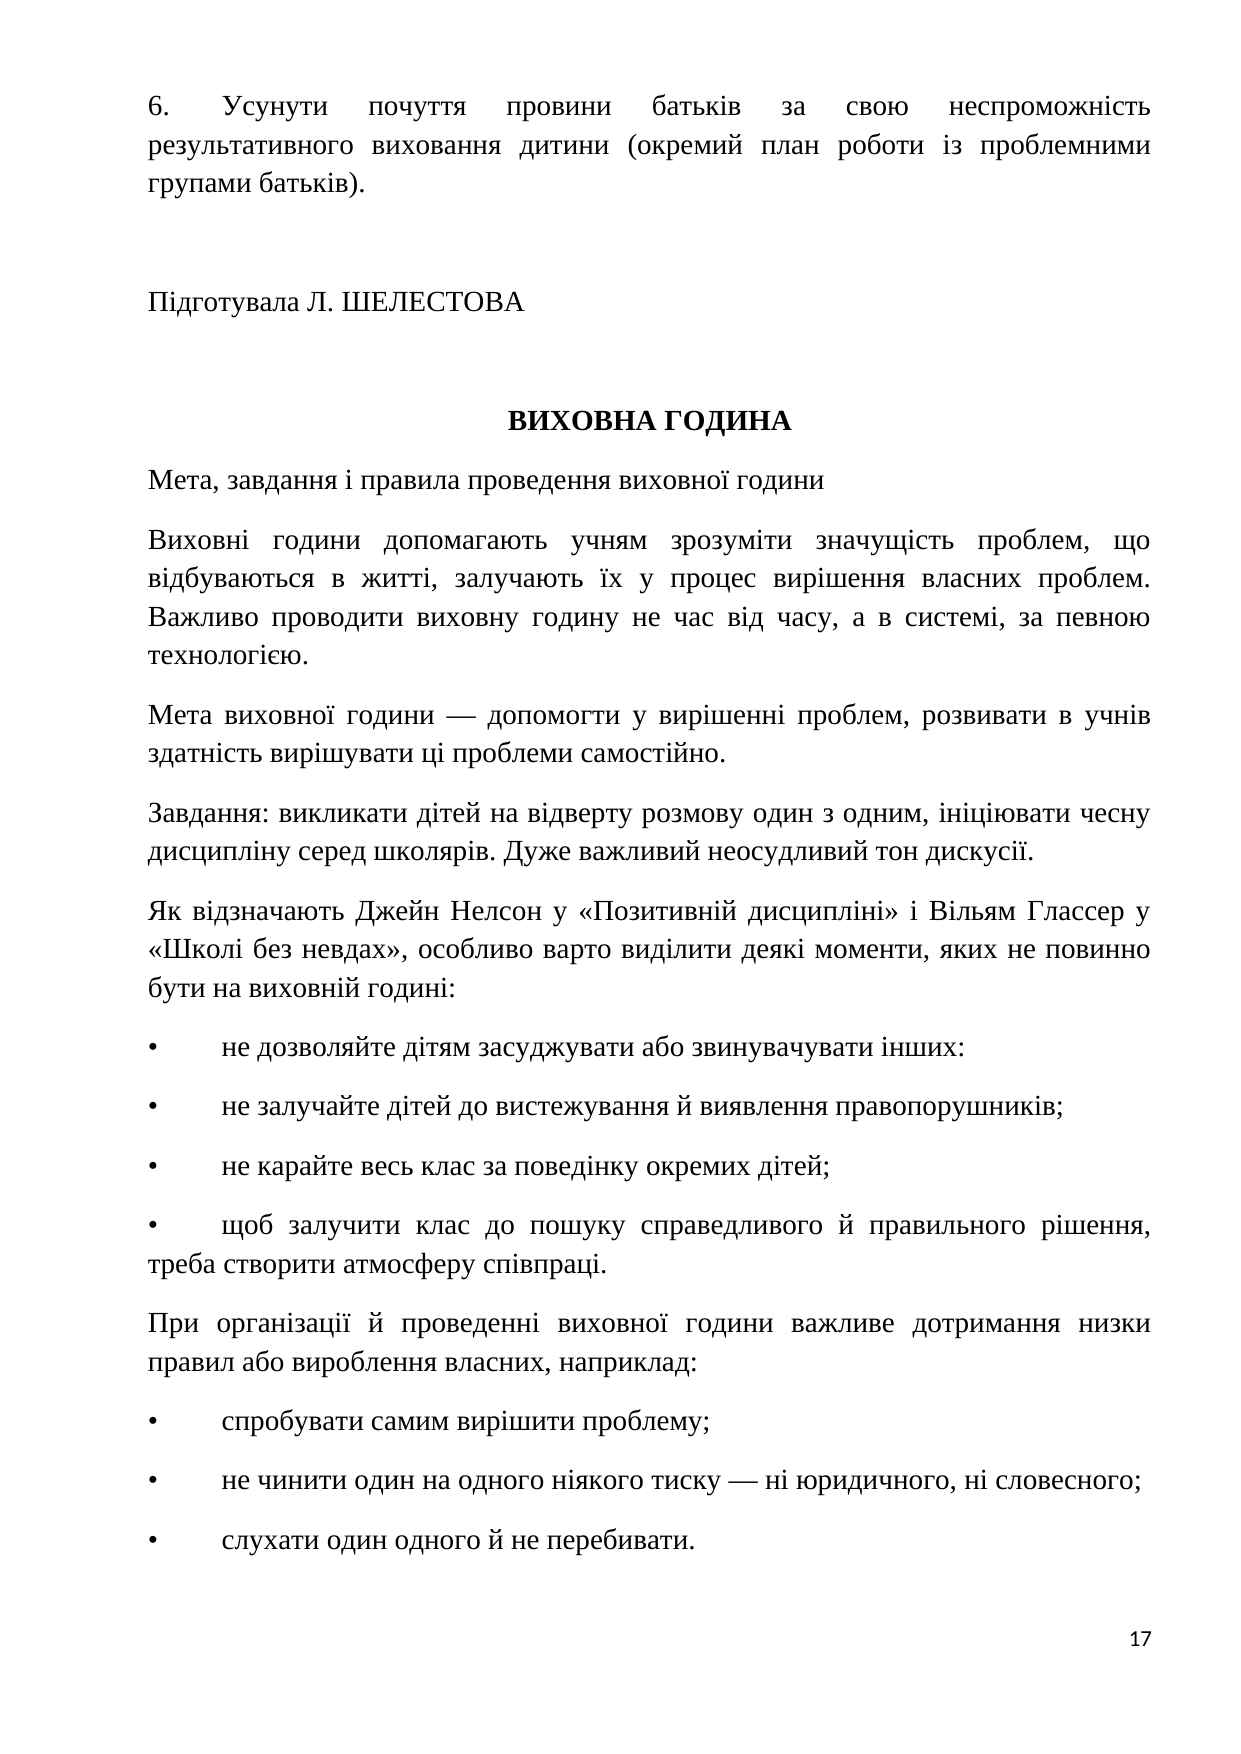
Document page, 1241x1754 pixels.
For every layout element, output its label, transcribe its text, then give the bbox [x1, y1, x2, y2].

text Мета, завдання і правила проведення виховної години [148, 462, 1152, 496]
text • слухати один одного й не перебивати. [148, 1522, 1152, 1555]
text Мета виховної години — допомогти у вирішенні проблем, розвивати в учнів здатність вирішувати ці проблеми самостійно. [148, 697, 1152, 769]
text • не чинити один на одного ніякого тиску — ні юридичного, ні словесного; [148, 1462, 1152, 1496]
text 6. Усунути почуття провини батьків за свою неспроможність результативного виховання дитини (окремий план роботи із проблемними групами батьків). [148, 88, 1152, 199]
text Підготувала Л. ШЕЛЕСТОВА [148, 284, 1152, 318]
text • не карайте весь клас за поведінку окремих дітей; [148, 1148, 1152, 1181]
text Завдання: викликати дітей на відверту розмову один з одним, ініціювати чесну дисципліну серед школярів. Дуже важливий неосудливий тон дискусії. [148, 795, 1152, 867]
text • не дозволяйте дітям засуджувати або звинувачувати інших: [148, 1029, 1152, 1063]
text ВИХОВНА ГОДИНА [148, 403, 1152, 437]
text • щоб залучити клас до пошуку справедливого й правильного рішення, треба створити атмосферу співпраці. [148, 1207, 1152, 1279]
text При організації й проведенні виховної години важливе дотримання низки правил або вироблення власних, наприклад: [148, 1305, 1152, 1377]
text Виховні години допомагають учням зрозуміти значущість проблем, що відбуваються в житті, залучають їх у процес вирішення власних проблем. Важливо проводити виховну годину не час від часу, а в системі, за певною технологією. [148, 522, 1152, 671]
text • спробувати самим вирішити проблему; [148, 1403, 1152, 1437]
text • не залучайте дітей до вистежування й виявлення правопорушників; [148, 1088, 1152, 1122]
text Як відзначають Джейн Нелсон у «Позитивній дисципліні» і Вільям Глассер у «Школі без невдах», особливо варто виділити деякі моменти, яких не повинно бути на виховній годині: [148, 893, 1152, 1003]
